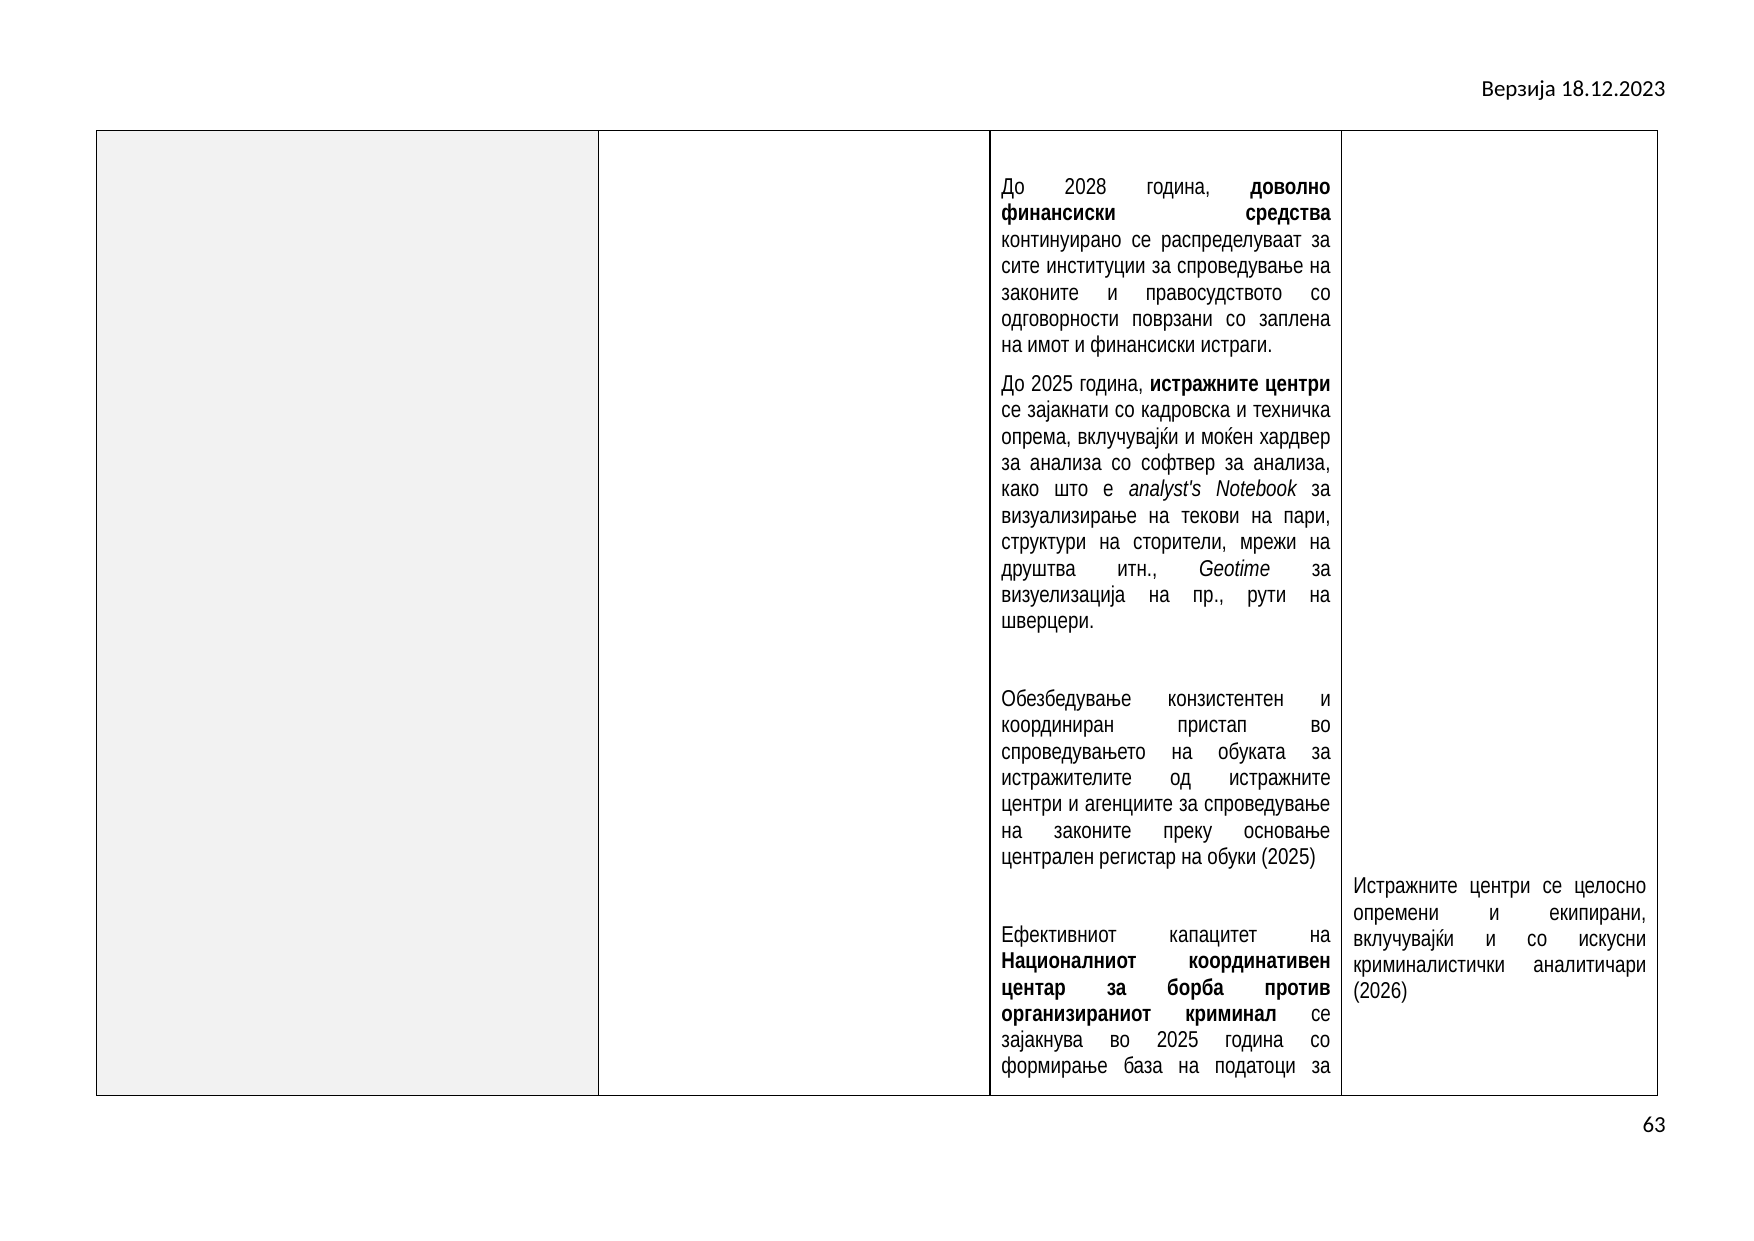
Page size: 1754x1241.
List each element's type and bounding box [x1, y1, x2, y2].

table_cell [599, 131, 989, 1095]
table_cell [1342, 131, 1657, 1095]
table_cell [97, 131, 598, 1095]
table_cell [991, 131, 1341, 1095]
